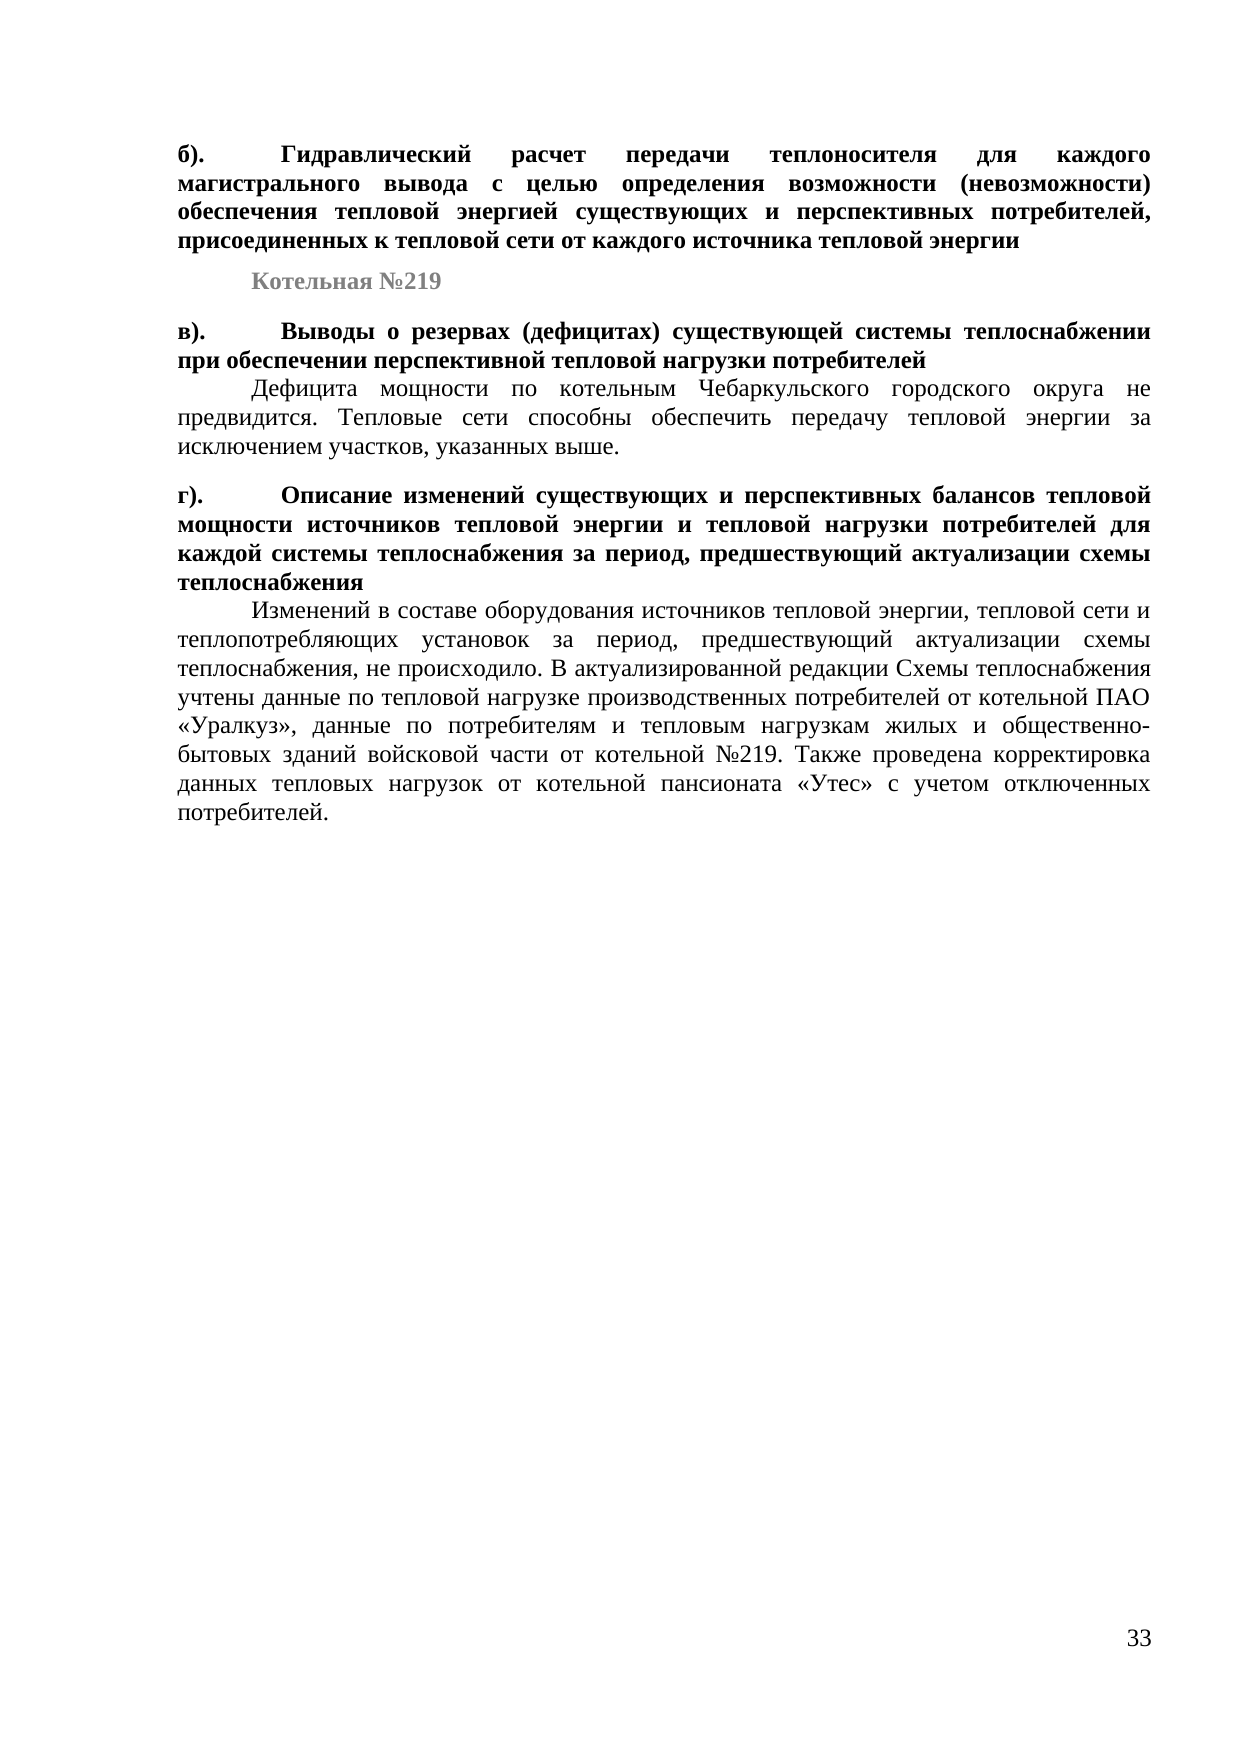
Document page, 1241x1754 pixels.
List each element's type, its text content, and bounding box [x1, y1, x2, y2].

subtitle Описание изменений существующих и перспективных балансов тепловой мощности источников тепловой энергии и тепловой нагрузки потребителей для каждой системы теплоснабжения за период, предшествующий актуализации схемы теплоснабжения [177, 481, 1152, 596]
subtitle Выводы о резервах (дефицитах) существующей системы теплоснабжении при обеспечении перспективной тепловой нагрузки потребителей [177, 316, 1152, 373]
text Дефицита мощности по котельным Чебаркульского городского округа не предвидится. Тепловые сети способны обеспечить передачу тепловой энергии за исключением участков, указанных выше. [177, 373, 1152, 460]
text Котельная №219 [177, 266, 1152, 295]
text Изменений в составе оборудования источников тепловой энергии, тепловой сети и теплопотребляющих установок за период, предшествующий актуализации схемы теплоснабжения, не происходило. В актуализированной редакции Схемы теплоснабжения учтены данные по тепловой нагрузке производственных потребителей от котельной ПАО «Уралкуз», данные по потребителям и тепловым нагрузкам жилых и общественно-бытовых зданий войсковой части от котельной №219. Также проведена корректировка данных тепловых нагрузок от котельной пансионата «Утес» с учетом отключенных потребителей. [177, 596, 1152, 826]
subtitle Гидравлический расчет передачи теплоносителя для каждого магистрального вывода с целью определения возможности (невозможности) обеспечения тепловой энергией существующих и перспективных потребителей, присоединенных к тепловой сети от каждого источника тепловой энергии [177, 139, 1152, 254]
